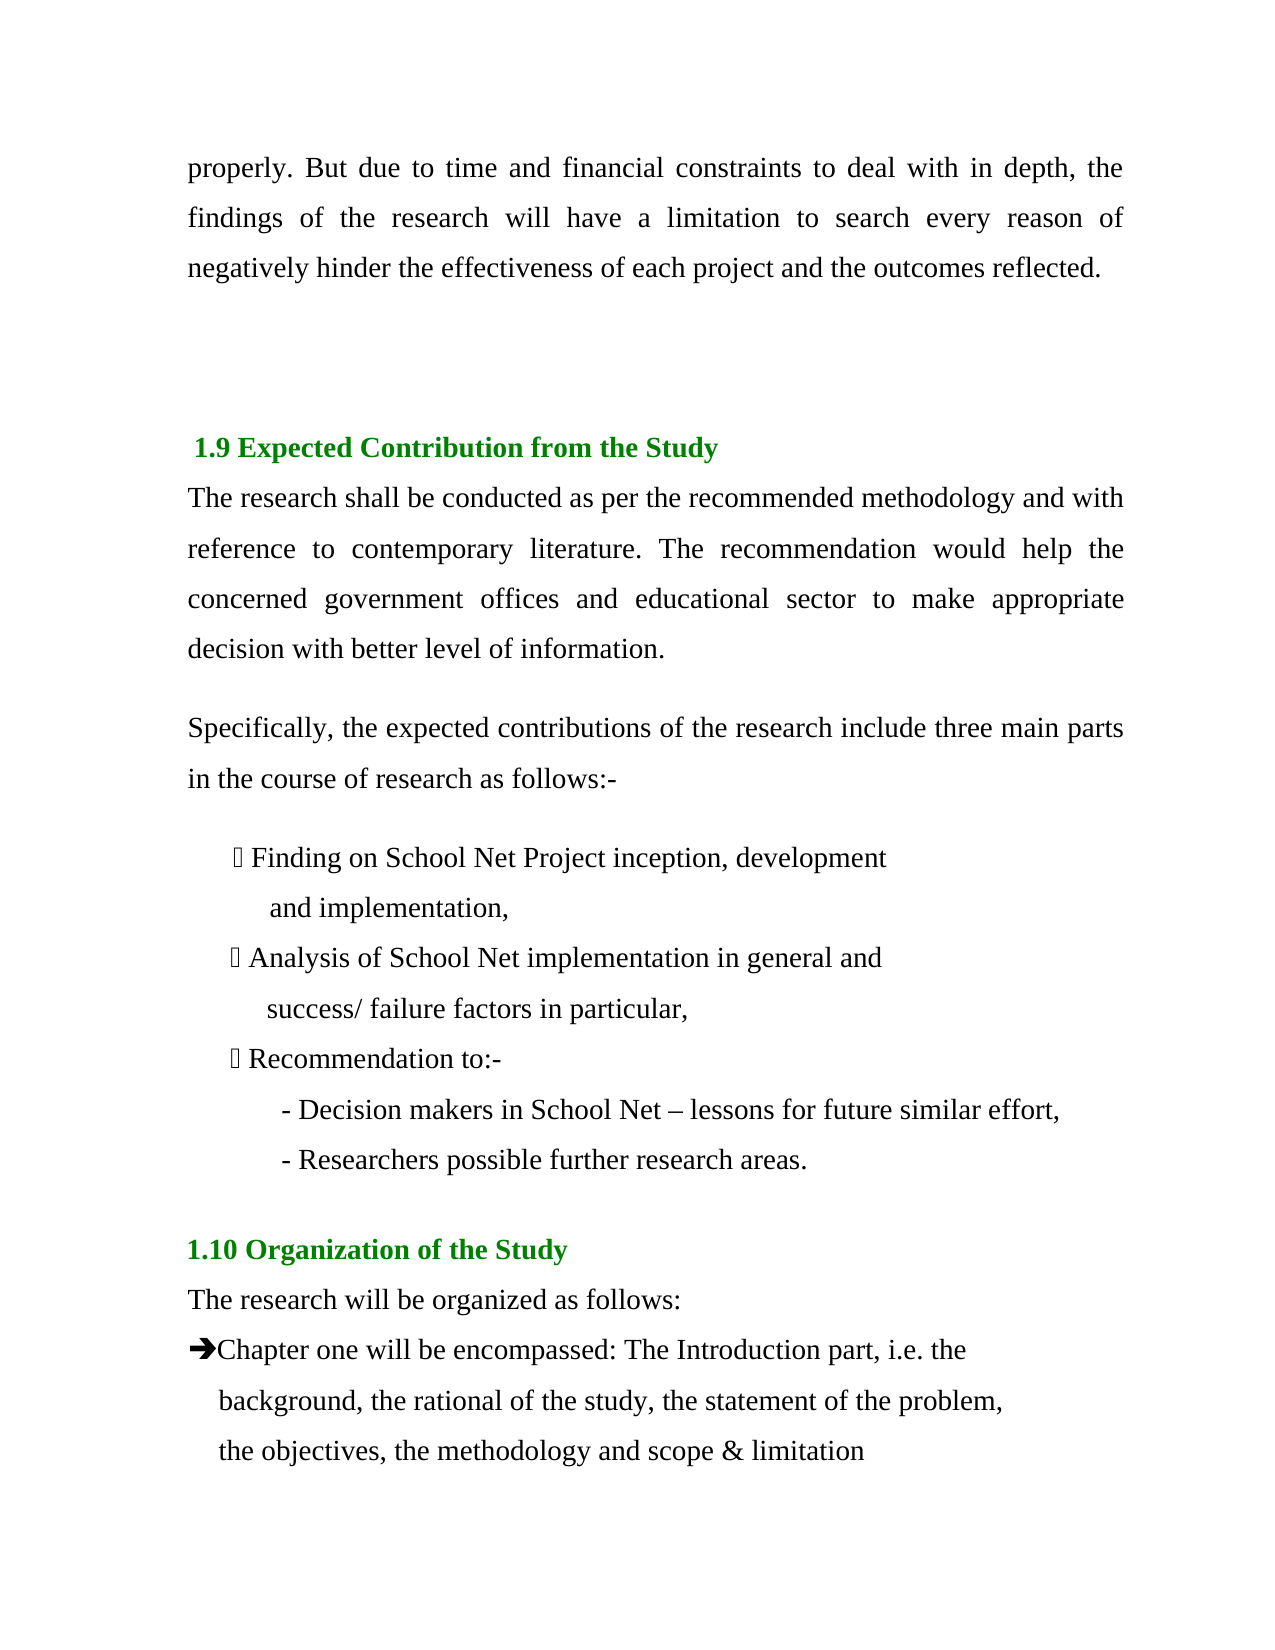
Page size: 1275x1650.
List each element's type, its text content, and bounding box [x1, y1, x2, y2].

text 1.10 Organization of the Study [150, 1232, 1125, 1265]
text and implementation, [196, 890, 1125, 924]
text - Decision makers in School Net – lessons for future similar effort, [150, 1092, 1125, 1125]
text 1.9 Expected Contribution from the Study [150, 430, 1125, 464]
text background, the rational of the study, the statement of the problem, [196, 1383, 1125, 1416]
text success/ failure factors in particular, [150, 991, 1125, 1024]
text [187, 150, 1125, 284]
text Analysis of School Net implementation in general and [150, 941, 1125, 974]
text Recommendation to:- [150, 1041, 1125, 1075]
text The research will be organized as follows: [187, 1282, 1125, 1316]
text Chapter one will be encompassed: The Introduction part, i.e. the [187, 1332, 1125, 1366]
text Finding on School Net Project inception, development [196, 840, 1125, 873]
text - Researchers possible further research areas. [150, 1142, 1125, 1176]
text The research shall be conducted as per the recommended methodology and with reference to contemporary literature. The recommendation would help the concerned government offices and educational sector to make appropriate decision with better level of information. [187, 481, 1125, 665]
text Specifically, the expected contributions of the research include three main parts in the course of research as follows:- [187, 711, 1125, 794]
text the objectives, the methodology and scope & limitation [196, 1433, 1125, 1467]
